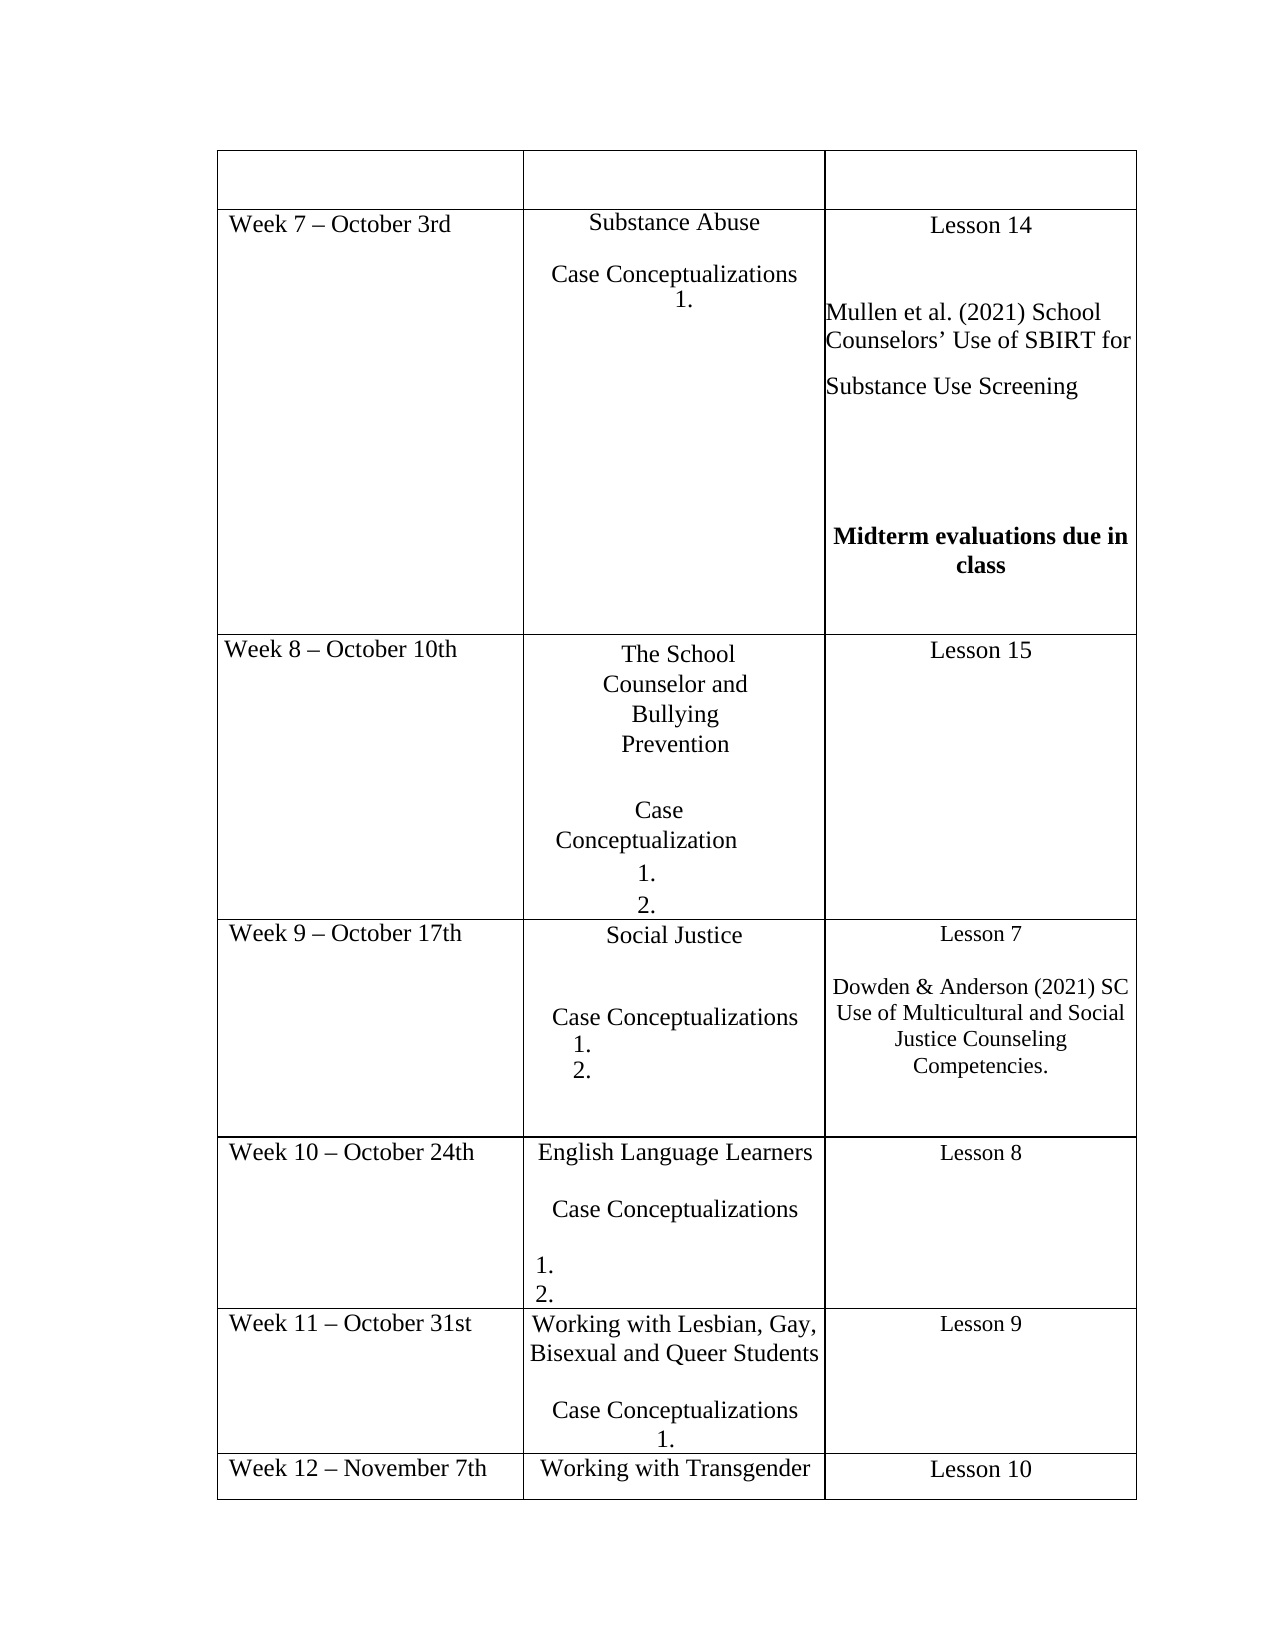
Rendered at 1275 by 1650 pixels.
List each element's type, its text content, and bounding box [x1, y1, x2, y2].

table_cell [218, 1454, 523, 1499]
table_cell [524, 1454, 824, 1499]
table_cell Week 7 – October 3rd [218, 210, 523, 634]
table_cell Week 11 – October 31st [218, 1309, 523, 1453]
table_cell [524, 151, 824, 209]
table_cell English Language Learners Case Conceptualizations 1. 2. [524, 1138, 824, 1308]
table_cell Week 8 – October 10th [218, 635, 523, 919]
table_cell Lesson 8 [826, 1138, 1136, 1308]
table_cell Week 9 – October 17th [218, 920, 523, 1136]
table_cell Lesson 7 Dowden & Anderson (2021) SC Use of Multicultural and Social Justice Counseling Competencies. [826, 920, 1136, 1136]
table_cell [218, 151, 523, 209]
table_cell Lesson 10 [826, 1454, 1136, 1499]
table_cell Substance Abuse Case Conceptualizations [524, 210, 824, 634]
table_cell Lesson 15 [826, 635, 1136, 919]
table_cell Working with Lesbian, Gay, Bisexual and Queer Students Case Conceptualizations [524, 1309, 824, 1453]
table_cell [826, 151, 1136, 209]
table_cell Lesson 9 [826, 1309, 1136, 1453]
table_cell Lesson 14 Mullen et al. (2021) School Counselors’ Use of SBIRT for Substance Use Screening Midterm evaluations due in class [826, 210, 1136, 634]
table_cell Week 10 – October 24th [218, 1138, 523, 1308]
table_cell Social Justice Case Conceptualizations 1. 2. [524, 920, 824, 1136]
table_cell The School Counselor and Bullying Prevention Case Conceptualization 1. 2. [524, 635, 824, 919]
